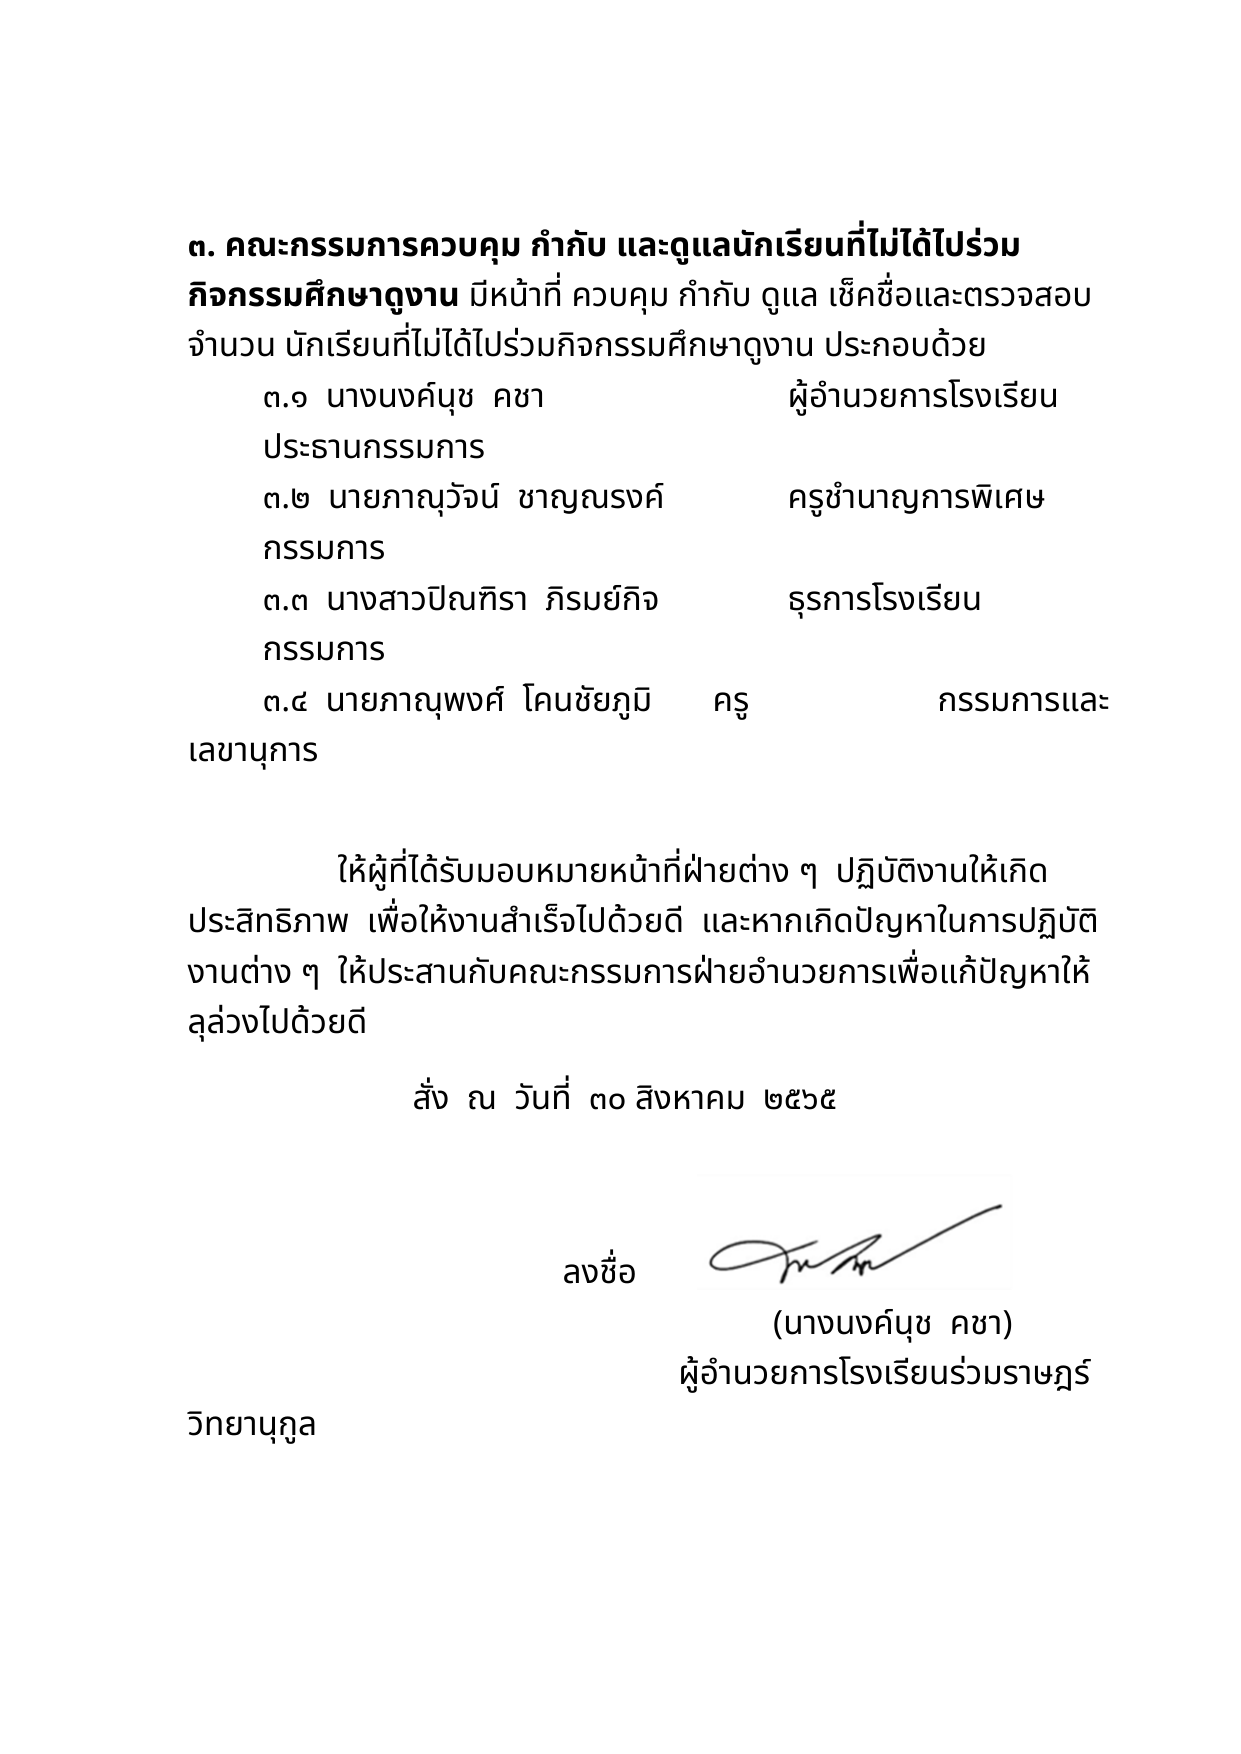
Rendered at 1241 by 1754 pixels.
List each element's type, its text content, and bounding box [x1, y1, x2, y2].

text สั่ง ณ วันที่ ๓๐ สิงหาคม ๒๕๖๕ [187, 1074, 1103, 1124]
text ๓.๑ นางนงค์นุช คชา ผู้อำนวยการโรงเรียน ประธานกรรมการ [187, 372, 1122, 473]
text (นางนงค์นุช คชา) [187, 1299, 1122, 1349]
picture [696, 1174, 1015, 1248]
text ๓.๔ นายภาณุพงศ์ โคนชัยภูมิ ครู กรรมการและเลขานุการ [187, 676, 1122, 777]
text ให้ผู้ที่ได้รับมอบหมายหน้าที่ฝ่ายต่าง ๆ ปฏิบัติงานให้เกิดประสิทธิภาพ เพื่อให้งานสำเร็จไปด้วยดี และหากเกิดปัญหาในการปฏิบัติงานต่าง ๆ ให้ประสานกับคณะกรรมการฝ่ายอำนวยการเพื่อแก้ปัญหาให้ลุล่วงไปด้วยดี [187, 847, 1103, 1049]
text ผู้อำนวยการโรงเรียนร่วมราษฎร์วิทยานุกูล [187, 1349, 1122, 1450]
text ลงชื่อ [187, 1248, 1122, 1299]
text ๓.๒ นายภาณุวัจน์ ชาญณรงค์ ครูชำนาญการพิเศษ กรรมการ [187, 473, 1122, 574]
text ๓.๓ นางสาวปิณฑิรา ภิรมย์กิจ ธุรการโรงเรียน กรรมการ [187, 574, 1122, 676]
text ๓. คณะกรรมการควบคุม กำกับ และดูแลนักเรียนที่ไม่ได้ไปร่วมกิจกรรมศึกษาดูงาน มีหน้าที่ ควบคุม กำกับ ดูแล เช็คชื่อและตรวจสอบจำนวน นักเรียนที่ไม่ได้ไปร่วมกิจกรรมศึกษาดูงาน ประกอบด้วย [187, 220, 1103, 372]
